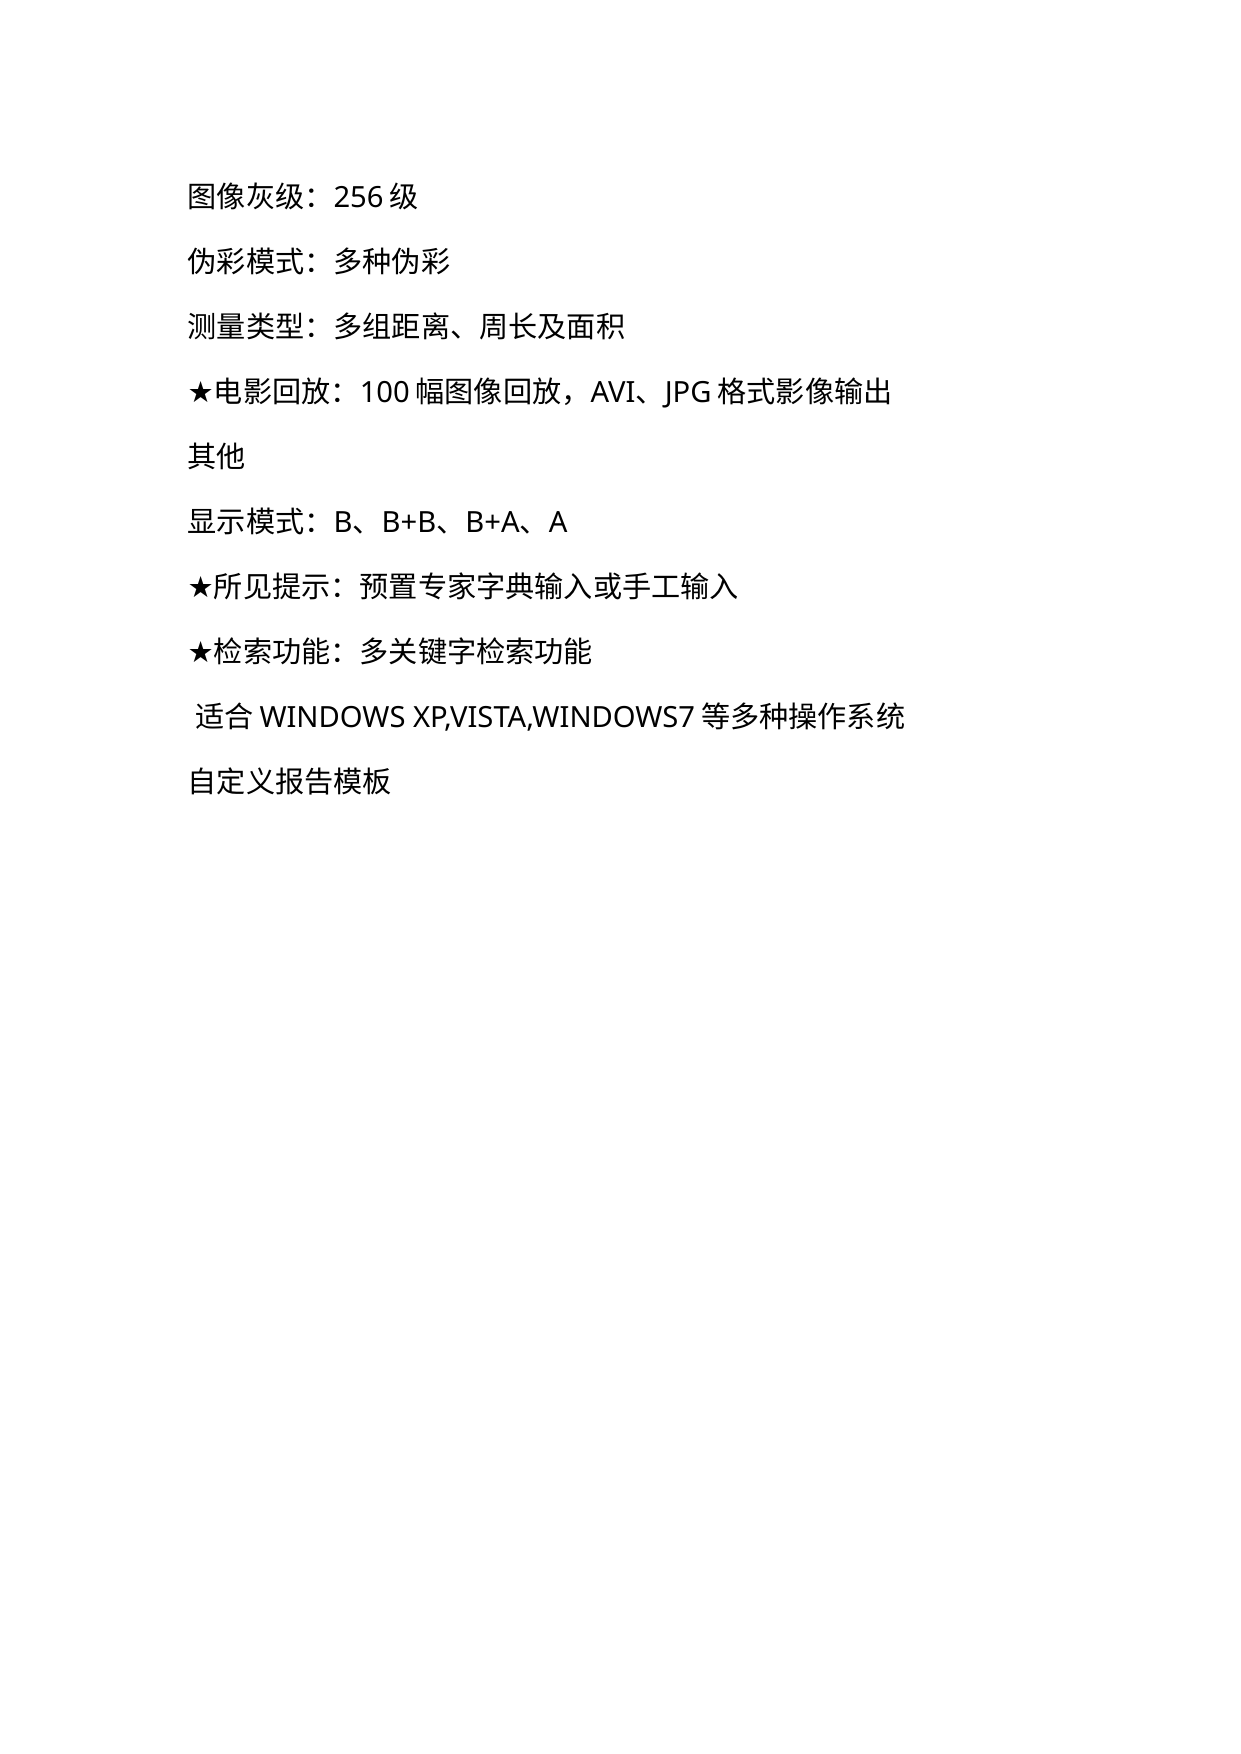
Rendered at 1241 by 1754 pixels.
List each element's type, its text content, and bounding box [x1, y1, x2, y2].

text ★电影回放：100幅图像回放，AVI、JPG格式影像输出 [187, 357, 1053, 422]
text 显示模式：B、B+B、B+A、A [187, 487, 1053, 552]
text 适合WINDOWS XP,VISTA,WINDOWS7等多种操作系统 [187, 682, 1053, 747]
text ★所见提示：预置专家字典输入或手工输入 [187, 552, 1053, 617]
text 图像灰级：256级 [187, 162, 1053, 227]
text 测量类型：多组距离、周长及面积 [187, 292, 1053, 357]
text 自定义报告模板 [187, 747, 1053, 812]
text 伪彩模式：多种伪彩 [187, 227, 1053, 292]
text ★检索功能：多关键字检索功能 [187, 617, 1053, 682]
text 其他 [187, 422, 1053, 487]
